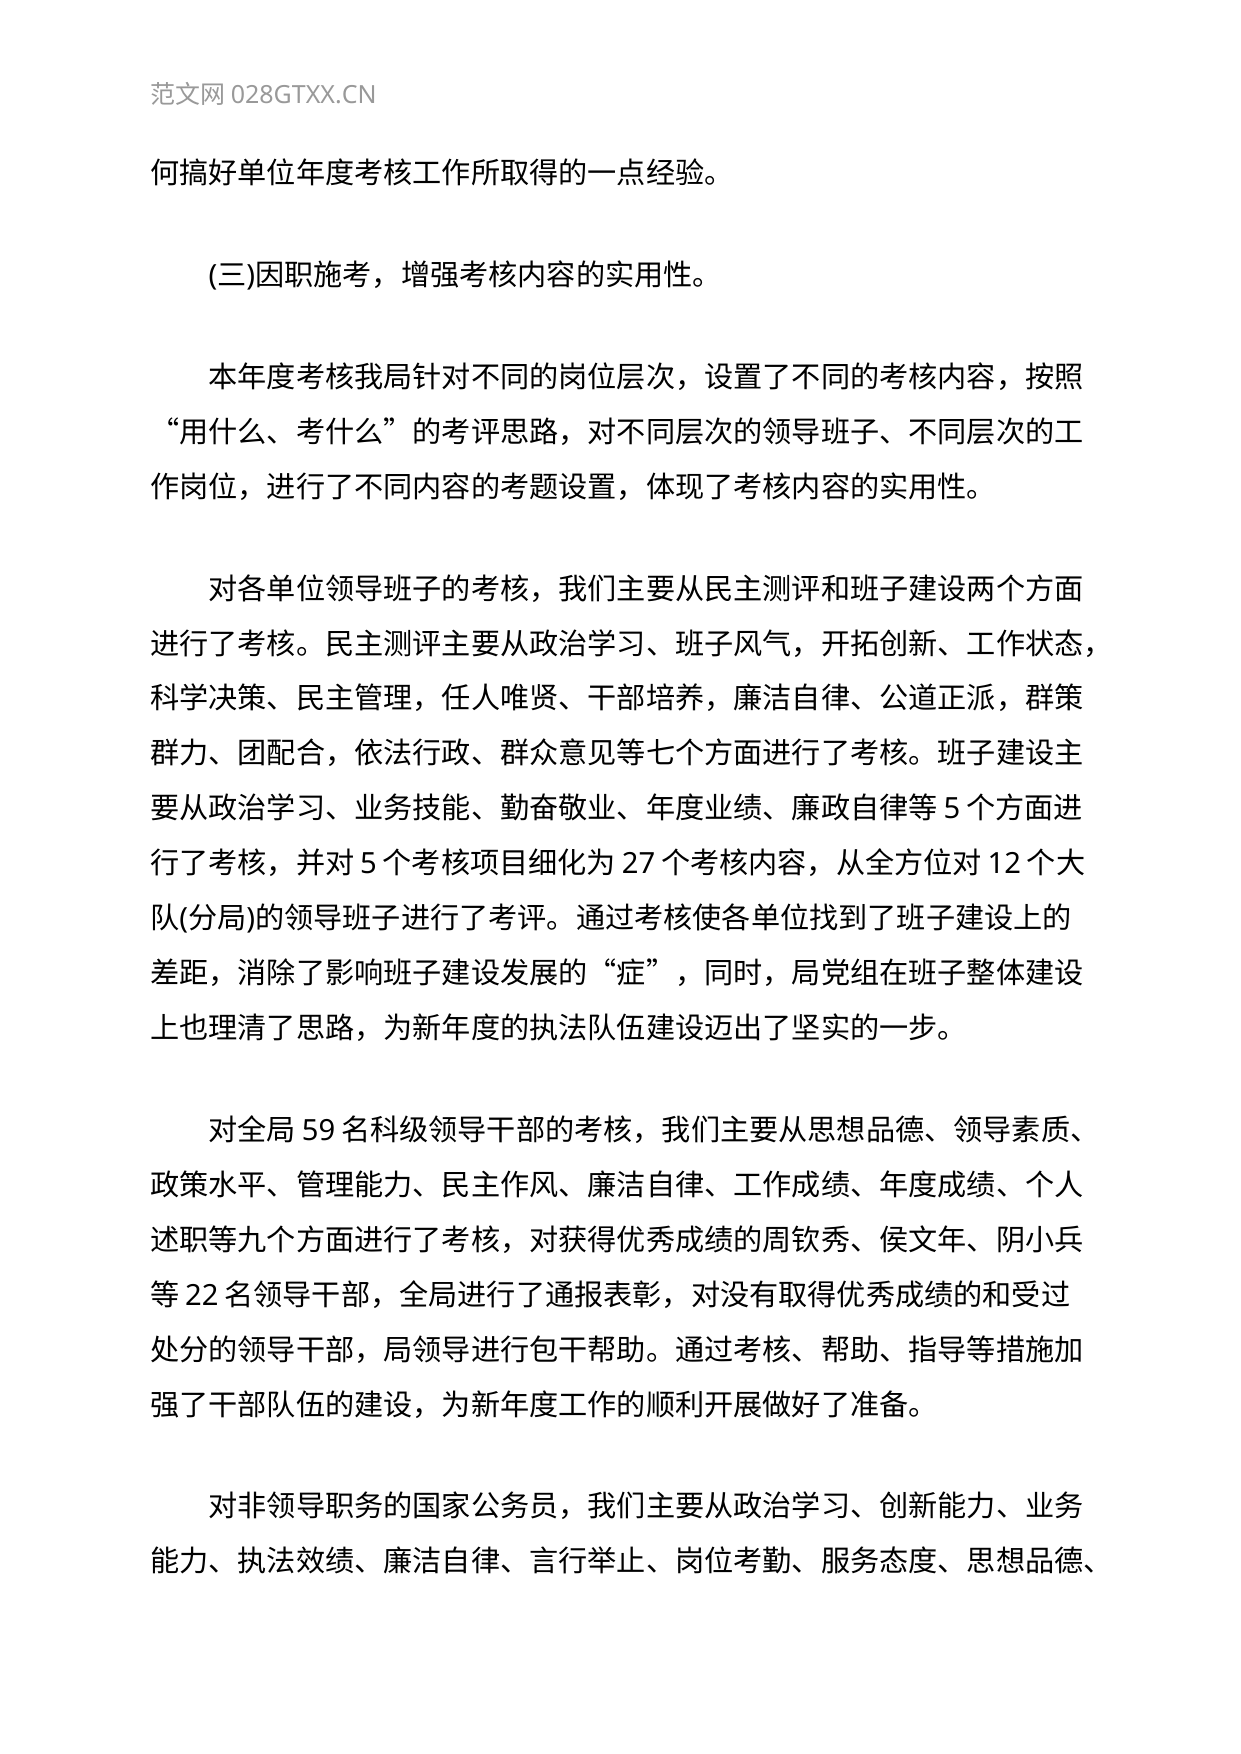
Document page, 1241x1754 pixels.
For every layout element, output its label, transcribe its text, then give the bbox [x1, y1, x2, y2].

text (三)因职施考，增强考核内容的实用性。 [150, 252, 1090, 294]
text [150, 150, 1090, 192]
text 对全局59名科级领导干部的考核，我们主要从思想品德、领导素质、政策水平、管理能力、民主作风、廉洁自律、工作成绩、年度成绩、个人述职等九个方面进行了考核，对获得优秀成绩的周钦秀、侯文年、阴小兵等22名领导干部，全局进行了通报表彰，对没有取得优秀成绩的和受过处分的领导干部，局领导进行包干帮助。通过考核、帮助、指导等措施加强了干部队伍的建设，为新年度工作的顺利开展做好了准备。 [150, 1107, 1090, 1423]
text 本年度考核我局针对不同的岗位层次，设置了不同的考核内容，按照“用什么、考什么”的考评思路，对不同层次的领导班子、不同层次的工作岗位，进行了不同内容的考题设置，体现了考核内容的实用性。 [150, 354, 1090, 506]
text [150, 1483, 1090, 1580]
text 对各单位领导班子的考核，我们主要从民主测评和班子建设两个方面进行了考核。民主测评主要从政治学习、班子风气，开拓创新、工作状态，科学决策、民主管理，任人唯贤、干部培养，廉洁自律、公道正派，群策群力、团配合，依法行政、群众意见等七个方面进行了考核。班子建设主要从政治学习、业务技能、勤奋敬业、年度业绩、廉政自律等5个方面进行了考核，并对5个考核项目细化为27个考核内容，从全方位对12个大队(分局)的领导班子进行了考评。通过考核使各单位找到了班子建设上的差距，消除了影响班子建设发展的“症”，同时，局党组在班子整体建设上也理清了思路，为新年度的执法队伍建设迈出了坚实的一步。 [150, 565, 1090, 1047]
